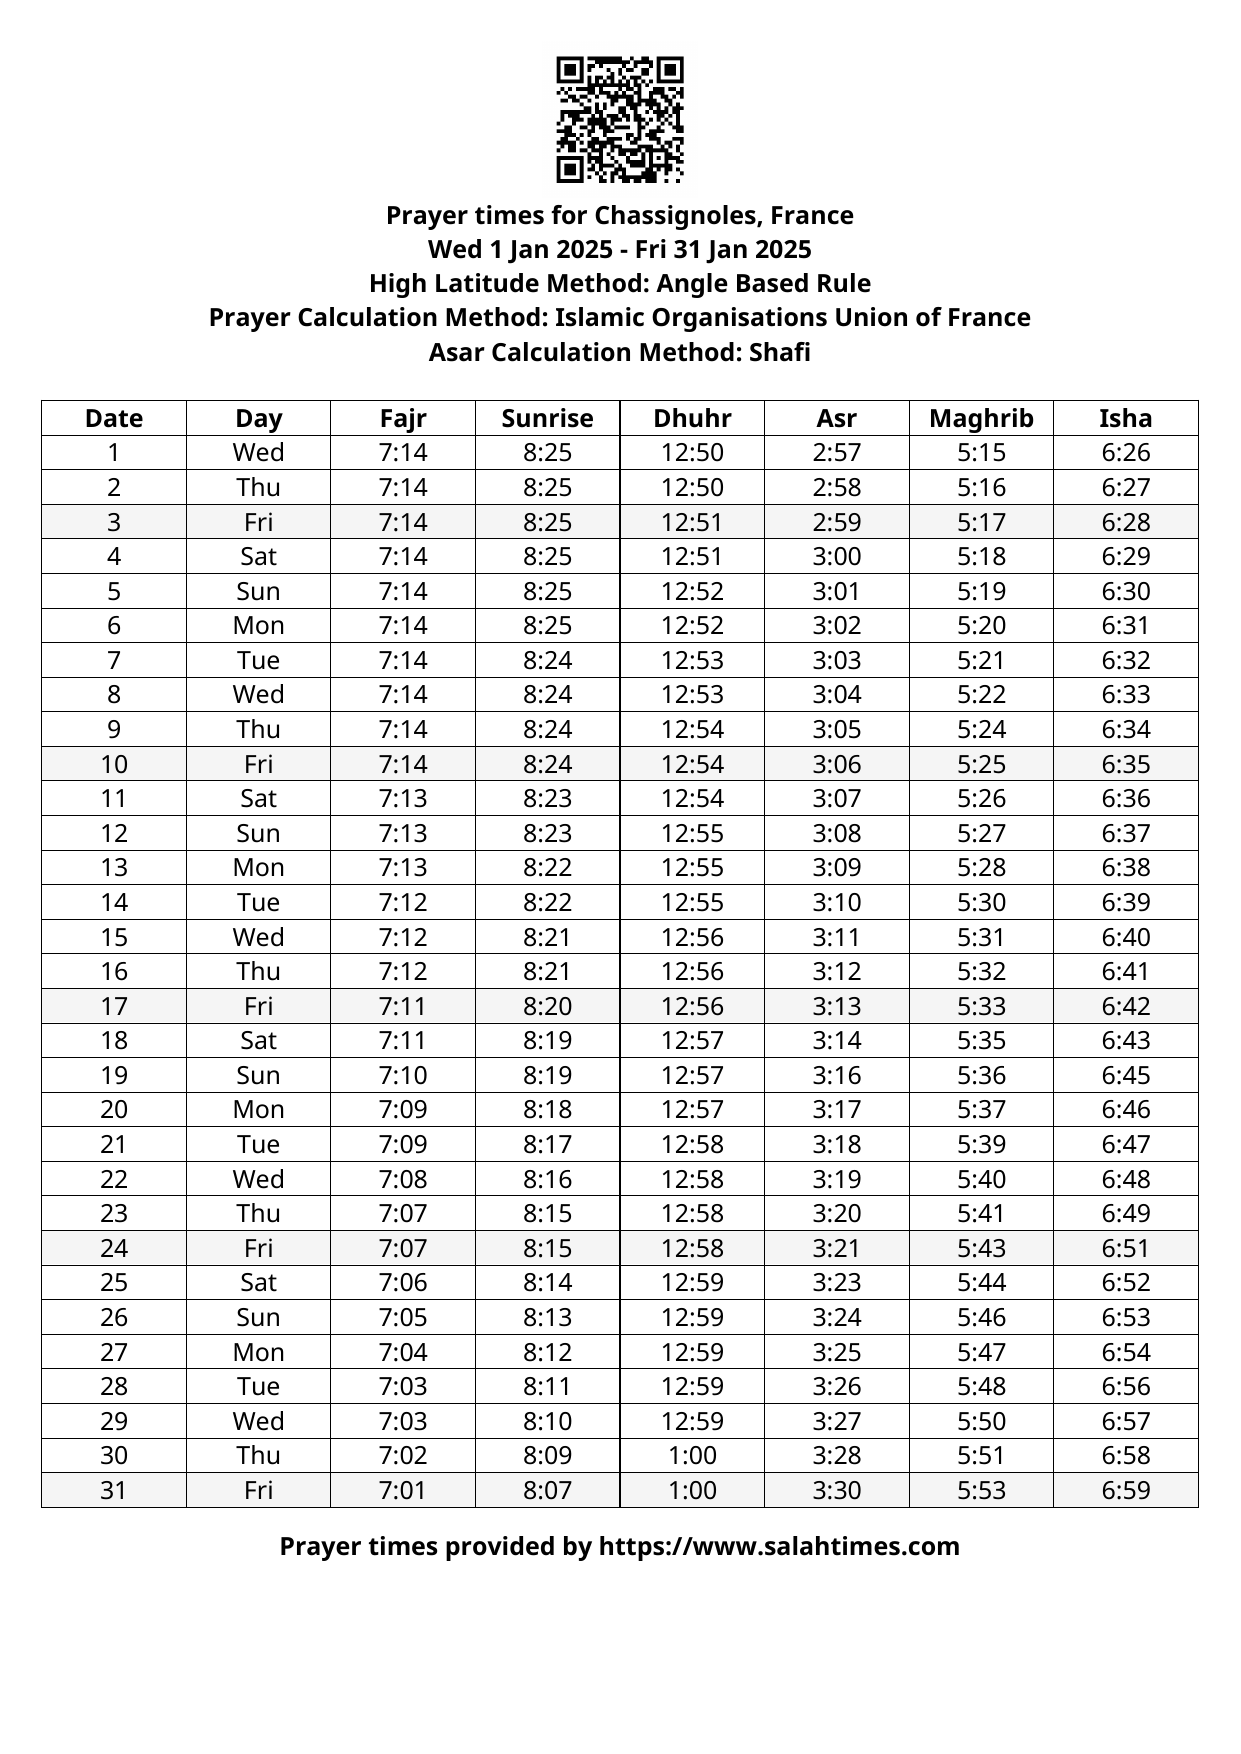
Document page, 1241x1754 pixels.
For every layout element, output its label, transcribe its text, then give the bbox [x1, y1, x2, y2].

table_cell 8:19 [476, 1058, 619, 1092]
table_cell 7:14 [331, 747, 475, 780]
table_cell 7:14 [331, 505, 475, 538]
table_cell 5:41 [910, 1196, 1053, 1230]
table_cell 2:58 [765, 470, 909, 504]
table_cell Wed [187, 920, 330, 953]
table_cell 6:42 [1054, 989, 1198, 1022]
table_cell 3:28 [765, 1439, 909, 1472]
table_cell 12:55 [621, 885, 764, 919]
table_cell 3:12 [765, 954, 909, 988]
table_cell Tue [187, 885, 330, 919]
table_cell 3:14 [765, 1024, 909, 1057]
table_cell 7:01 [331, 1473, 475, 1507]
table_cell 8:14 [476, 1266, 619, 1299]
table_cell 6:53 [1054, 1300, 1198, 1334]
table_header Asr [765, 401, 909, 434]
table_cell Sun [187, 816, 330, 849]
table_cell 6:28 [1054, 505, 1198, 538]
table_cell 7:06 [331, 1266, 475, 1299]
picture [542, 41, 699, 198]
table_cell 8:25 [476, 505, 619, 538]
table_cell 1:00 [621, 1439, 764, 1472]
table_header Date [42, 401, 186, 434]
table_cell 6:35 [1054, 747, 1198, 780]
table_cell 5:36 [910, 1058, 1053, 1092]
table_cell 12:51 [621, 539, 764, 573]
table_cell 8:13 [476, 1300, 619, 1334]
table_cell 5:20 [910, 609, 1053, 642]
table_cell 6:26 [1054, 436, 1198, 469]
table_cell 6:58 [1054, 1439, 1198, 1472]
table_cell 6:41 [1054, 954, 1198, 988]
table_cell 3:13 [765, 989, 909, 1022]
table_cell 6:39 [1054, 885, 1198, 919]
table_cell 2 [42, 470, 186, 504]
table_cell 3:17 [765, 1093, 909, 1126]
table_cell 11 [42, 781, 186, 815]
table_cell Fri [187, 989, 330, 1022]
table_cell 5:43 [910, 1231, 1053, 1264]
table_cell 6:52 [1054, 1266, 1198, 1299]
table_cell 6:37 [1054, 816, 1198, 849]
table_cell 8:21 [476, 954, 619, 988]
table_cell 3:05 [765, 712, 909, 746]
table_cell 7:09 [331, 1093, 475, 1126]
table_cell 3:23 [765, 1266, 909, 1299]
table_cell 2:57 [765, 436, 909, 469]
table_header Isha [1054, 401, 1198, 434]
table_cell 7:12 [331, 954, 475, 988]
table_cell 6:57 [1054, 1404, 1198, 1437]
table_cell 6:51 [1054, 1231, 1198, 1264]
table_cell 12:59 [621, 1266, 764, 1299]
table_cell Fri [187, 1231, 330, 1264]
table_cell 8:25 [476, 539, 619, 573]
table_cell 1:00 [621, 1473, 764, 1507]
table_cell 24 [42, 1231, 186, 1264]
table_cell 7:07 [331, 1231, 475, 1264]
table_cell Thu [187, 1196, 330, 1230]
text Prayer times for Chassignoles, France [42, 198, 1198, 232]
text Asar Calculation Method: Shafi [42, 334, 1198, 368]
table_cell 3:03 [765, 643, 909, 677]
table_cell 5:51 [910, 1439, 1053, 1472]
text Prayer Calculation Method: Islamic Organisations Union of France [42, 300, 1198, 334]
table_cell 8:15 [476, 1196, 619, 1230]
table_cell 12:55 [621, 851, 764, 884]
table_cell 7:04 [331, 1335, 475, 1368]
table_cell 8:21 [476, 920, 619, 953]
table_cell 8:20 [476, 989, 619, 1022]
table_cell 17 [42, 989, 186, 1022]
table_cell 8:23 [476, 816, 619, 849]
table_cell Thu [187, 470, 330, 504]
table_cell 10 [42, 747, 186, 780]
table_cell Thu [187, 1439, 330, 1472]
table_cell Fri [187, 1473, 330, 1507]
table_cell Tue [187, 1369, 330, 1403]
table_cell 12:57 [621, 1093, 764, 1126]
table_cell 5:19 [910, 574, 1053, 607]
table_cell 27 [42, 1335, 186, 1368]
table_cell 7:13 [331, 816, 475, 849]
table_cell 12:53 [621, 678, 764, 711]
table_cell 12:56 [621, 989, 764, 1022]
text High Latitude Method: Angle Based Rule [42, 266, 1198, 300]
table_cell 26 [42, 1300, 186, 1334]
table_cell 12:58 [621, 1196, 764, 1230]
table_cell 8 [42, 678, 186, 711]
text Wed 1 Jan 2025 - Fri 31 Jan 2025 [42, 232, 1198, 266]
table_cell 5:44 [910, 1266, 1053, 1299]
table_cell 8:19 [476, 1024, 619, 1057]
table_cell 6:33 [1054, 678, 1198, 711]
text Prayer times provided by https://www.salahtimes.com [42, 1528, 1198, 1563]
table_cell 12 [42, 816, 186, 849]
table_cell 8:07 [476, 1473, 619, 1507]
table_cell 23 [42, 1196, 186, 1230]
table_cell 6 [42, 609, 186, 642]
table_cell 12:52 [621, 609, 764, 642]
table_cell 12:51 [621, 505, 764, 538]
table_cell 7:03 [331, 1404, 475, 1437]
table_cell 14 [42, 885, 186, 919]
table_cell 8:11 [476, 1369, 619, 1403]
table_cell Thu [187, 712, 330, 746]
table_cell 5:26 [910, 781, 1053, 815]
table_cell 7:12 [331, 920, 475, 953]
table_cell Sat [187, 781, 330, 815]
table_cell 18 [42, 1024, 186, 1057]
table_cell 30 [42, 1439, 186, 1472]
table_header Maghrib [910, 401, 1053, 434]
table_cell 7:14 [331, 470, 475, 504]
table_cell 5:32 [910, 954, 1053, 988]
table_cell 8:10 [476, 1404, 619, 1437]
table_cell Sun [187, 574, 330, 607]
table_cell 3:25 [765, 1335, 909, 1368]
table_cell Thu [187, 954, 330, 988]
table_header Day [187, 401, 330, 434]
table_cell 5:33 [910, 989, 1053, 1022]
table_cell 5:50 [910, 1404, 1053, 1437]
table_cell 25 [42, 1266, 186, 1299]
table_cell 8:25 [476, 470, 619, 504]
table_cell 6:46 [1054, 1093, 1198, 1126]
table_cell 7:14 [331, 678, 475, 711]
table_cell 6:29 [1054, 539, 1198, 573]
table_cell 8:16 [476, 1162, 619, 1195]
table_cell 22 [42, 1162, 186, 1195]
table_cell 5:40 [910, 1162, 1053, 1195]
table_cell 6:30 [1054, 574, 1198, 607]
table_cell 7:14 [331, 643, 475, 677]
table_cell 3 [42, 505, 186, 538]
table_cell 7:03 [331, 1369, 475, 1403]
table_cell 5:30 [910, 885, 1053, 919]
table_cell Mon [187, 1093, 330, 1126]
table_cell 12:57 [621, 1024, 764, 1057]
table_cell 3:10 [765, 885, 909, 919]
table_cell 12:59 [621, 1404, 764, 1437]
table_cell Fri [187, 747, 330, 780]
table_cell Wed [187, 1162, 330, 1195]
table_cell 29 [42, 1404, 186, 1437]
table_cell 3:20 [765, 1196, 909, 1230]
table_cell 7:11 [331, 1024, 475, 1057]
table_cell 6:27 [1054, 470, 1198, 504]
table_cell 3:19 [765, 1162, 909, 1195]
table_cell 3:09 [765, 851, 909, 884]
table_cell 5:27 [910, 816, 1053, 849]
table_cell 3:16 [765, 1058, 909, 1092]
table_cell 8:24 [476, 678, 619, 711]
table_cell 6:48 [1054, 1162, 1198, 1195]
table_cell 8:15 [476, 1231, 619, 1264]
table_cell 7:14 [331, 436, 475, 469]
table_cell 7:02 [331, 1439, 475, 1472]
table_cell 5:53 [910, 1473, 1053, 1507]
table_cell 7:14 [331, 609, 475, 642]
table_cell Sat [187, 539, 330, 573]
table_cell 1 [42, 436, 186, 469]
table_header Sunrise [476, 401, 619, 434]
table_cell 12:52 [621, 574, 764, 607]
table_cell 7:13 [331, 851, 475, 884]
table_cell 7:09 [331, 1127, 475, 1161]
table_cell Wed [187, 1404, 330, 1437]
table_cell 5:21 [910, 643, 1053, 677]
table_cell 8:25 [476, 574, 619, 607]
table_cell 5:46 [910, 1300, 1053, 1334]
table_cell Mon [187, 851, 330, 884]
table_cell 16 [42, 954, 186, 988]
table_cell 8:17 [476, 1127, 619, 1161]
table_cell 12:58 [621, 1162, 764, 1195]
table_cell 6:36 [1054, 781, 1198, 815]
table_cell 7:12 [331, 885, 475, 919]
table_cell 31 [42, 1473, 186, 1507]
table_cell 5:28 [910, 851, 1053, 884]
table_cell 8:12 [476, 1335, 619, 1368]
table_cell 6:38 [1054, 851, 1198, 884]
table_cell 4 [42, 539, 186, 573]
table_cell 8:25 [476, 436, 619, 469]
table_cell 5:47 [910, 1335, 1053, 1368]
table_cell 3:04 [765, 678, 909, 711]
table_cell 12:59 [621, 1335, 764, 1368]
table_cell 7:08 [331, 1162, 475, 1195]
table_cell 12:50 [621, 436, 764, 469]
table_cell 20 [42, 1093, 186, 1126]
table_cell 3:01 [765, 574, 909, 607]
table_cell 6:31 [1054, 609, 1198, 642]
table_cell 7:14 [331, 539, 475, 573]
table_cell Mon [187, 609, 330, 642]
table_cell 7 [42, 643, 186, 677]
table_cell 6:45 [1054, 1058, 1198, 1092]
table_cell 8:18 [476, 1093, 619, 1126]
table_cell 12:50 [621, 470, 764, 504]
table_cell 3:24 [765, 1300, 909, 1334]
table_cell 7:11 [331, 989, 475, 1022]
table_cell 6:56 [1054, 1369, 1198, 1403]
table_cell 3:07 [765, 781, 909, 815]
table_cell Fri [187, 505, 330, 538]
table_cell 6:40 [1054, 920, 1198, 953]
table_cell 6:54 [1054, 1335, 1198, 1368]
table_cell 3:00 [765, 539, 909, 573]
table_cell 5:39 [910, 1127, 1053, 1161]
table_cell 3:26 [765, 1369, 909, 1403]
table_cell 7:07 [331, 1196, 475, 1230]
table_cell 3:08 [765, 816, 909, 849]
table_cell 8:22 [476, 885, 619, 919]
table_cell 5:31 [910, 920, 1053, 953]
table_cell 7:14 [331, 574, 475, 607]
table_cell Sat [187, 1024, 330, 1057]
table_cell 12:56 [621, 920, 764, 953]
table_cell Tue [187, 1127, 330, 1161]
table_cell 7:14 [331, 712, 475, 746]
table_cell 8:25 [476, 609, 619, 642]
table_cell 8:24 [476, 643, 619, 677]
table_cell Sun [187, 1300, 330, 1334]
table_cell 12:54 [621, 781, 764, 815]
table_cell 3:18 [765, 1127, 909, 1161]
table_cell 6:49 [1054, 1196, 1198, 1230]
table_cell 8:24 [476, 747, 619, 780]
table_cell Wed [187, 678, 330, 711]
table_cell 8:22 [476, 851, 619, 884]
table_cell 8:24 [476, 712, 619, 746]
table_cell 5:18 [910, 539, 1053, 573]
table_cell 8:09 [476, 1439, 619, 1472]
table_cell 2:59 [765, 505, 909, 538]
table_cell 5 [42, 574, 186, 607]
table_cell 7:10 [331, 1058, 475, 1092]
table_cell 5:24 [910, 712, 1053, 746]
table_cell 5:16 [910, 470, 1053, 504]
table_cell 5:35 [910, 1024, 1053, 1057]
table_cell 12:56 [621, 954, 764, 988]
table_cell Sun [187, 1058, 330, 1092]
table_cell 21 [42, 1127, 186, 1161]
table_cell 12:57 [621, 1058, 764, 1092]
table_cell 6:47 [1054, 1127, 1198, 1161]
table_cell 9 [42, 712, 186, 746]
table_cell 5:37 [910, 1093, 1053, 1126]
table_header Fajr [331, 401, 475, 434]
table_cell 13 [42, 851, 186, 884]
table_cell 5:15 [910, 436, 1053, 469]
table_cell 8:23 [476, 781, 619, 815]
table_cell 19 [42, 1058, 186, 1092]
table_cell 3:06 [765, 747, 909, 780]
table_cell 12:54 [621, 712, 764, 746]
table_cell 12:55 [621, 816, 764, 849]
table_cell 6:59 [1054, 1473, 1198, 1507]
table_header Dhuhr [621, 401, 764, 434]
table_cell 12:53 [621, 643, 764, 677]
table_cell Sat [187, 1266, 330, 1299]
table_cell 3:02 [765, 609, 909, 642]
table_cell Mon [187, 1335, 330, 1368]
table_cell 12:54 [621, 747, 764, 780]
table_cell 7:05 [331, 1300, 475, 1334]
table_cell 3:27 [765, 1404, 909, 1437]
table_cell 12:58 [621, 1127, 764, 1161]
table_cell 3:30 [765, 1473, 909, 1507]
table_cell 5:22 [910, 678, 1053, 711]
table_cell 12:59 [621, 1369, 764, 1403]
table_cell Tue [187, 643, 330, 677]
table_cell 7:13 [331, 781, 475, 815]
table_cell 6:43 [1054, 1024, 1198, 1057]
table_cell 5:48 [910, 1369, 1053, 1403]
table_cell 5:25 [910, 747, 1053, 780]
table_cell 12:59 [621, 1300, 764, 1334]
table_cell 6:32 [1054, 643, 1198, 677]
table_cell Wed [187, 436, 330, 469]
table_cell 6:34 [1054, 712, 1198, 746]
table_cell 12:58 [621, 1231, 764, 1264]
table_cell 5:17 [910, 505, 1053, 538]
table_cell 3:21 [765, 1231, 909, 1264]
table_cell 28 [42, 1369, 186, 1403]
table_cell 15 [42, 920, 186, 953]
table_cell 3:11 [765, 920, 909, 953]
